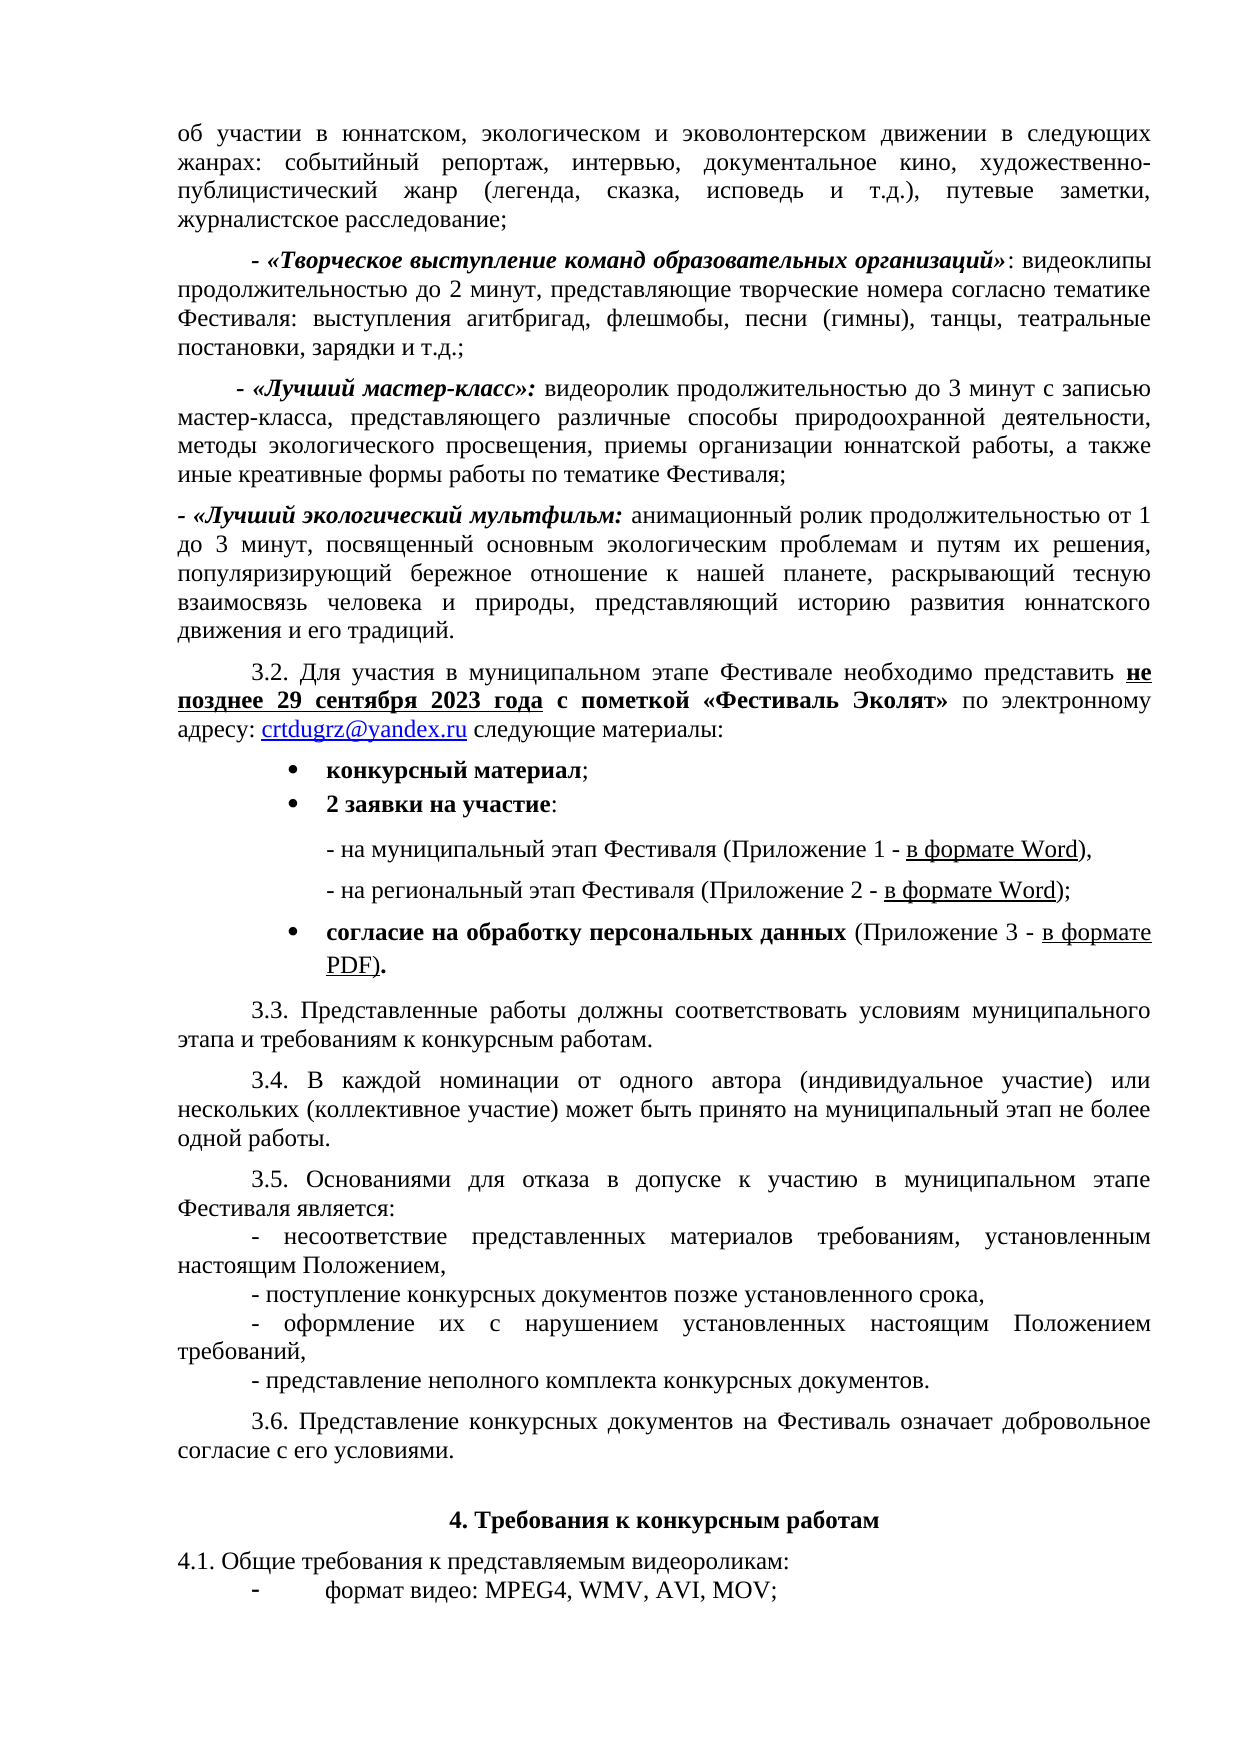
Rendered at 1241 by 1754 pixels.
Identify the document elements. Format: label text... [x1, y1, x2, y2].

text - поступление конкурсных документов позже установленного срока, [177, 1279, 1152, 1308]
text - «Творческое выступление команд образовательных организаций»: видеоклипы продолжительностью до 2 минут, представляющие творческие номера согласно тематике Фестиваля: выступления агитбригад, флешмобы, песни (гимны), танцы, театральные постановки, зарядки и т.д.; [177, 246, 1152, 361]
text 4.1. Общие требования к представляемым видеороликам: [177, 1546, 1152, 1575]
list формат видео: MPEG4, WMV, AVI, MOV; [177, 1575, 1152, 1604]
list конкурсный материал; [288, 756, 1152, 784]
text - представление неполного комплекта конкурсных документов. [177, 1365, 1152, 1394]
text - на региональный этап Фестиваля (Приложение 2 - в формате Word); [177, 875, 1152, 904]
text - «Лучший экологический мультфильм: анимационный ролик продолжительностью от 1 до 3 минут, посвященный основным экологическим проблемам и путям их решения, популяризирующий бережное отношение к нашей планете, раскрывающий тесную взаимосвязь человека и природы, представляющий историю развития юннатского движения и его традиций. [177, 501, 1152, 644]
text - на муниципальный этап Фестиваля (Приложение 1 - в формате Word), [326, 834, 1152, 863]
text - оформление их с нарушением установленных настоящим Положением требований, [177, 1308, 1152, 1365]
text 4. Требования к конкурсным работам [177, 1505, 1152, 1534]
text 3.4. В каждой номинации от одного автора (индивидуальное участие) или нескольких (коллективное участие) может быть принято на муниципальный этап не более одной работы. [177, 1065, 1152, 1151]
text - «Лучший мастер-класс»: видеоролик продолжительностью до 3 минут с записью мастер-класса, представляющего различные способы природоохранной деятельности, методы экологического просвещения, приемы организации юннатской работы, а также иные креативные формы работы по тематике Фестиваля; [177, 373, 1152, 488]
text - несоответствие представленных материалов требованиям, установленным настоящим Положением, [177, 1221, 1152, 1279]
list 2 заявки на участие: [288, 789, 1152, 817]
text 3.2. Для участия в муниципальном этапе Фестивале необходимо представить не позднее 29 сентября 2023 года с пометкой «Фестиваль Эколят» по электронному адресу: crtdugrz@yandex.ru следующие материалы: [177, 657, 1152, 743]
list согласие на обработку персональных данных (Приложение 3 - в формате PDF). [288, 917, 1152, 978]
text 3.6. Представление конкурсных документов на Фестиваль означает добровольное согласие с его условиями. [177, 1406, 1152, 1464]
text 3.3. Представленные работы должны соответствовать условиям муниципального этапа и требованиям к конкурсным работам. [177, 995, 1152, 1053]
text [177, 118, 1152, 233]
text 3.5. Основаниями для отказа в допуске к участию в муниципальном этапе Фестиваля является: [177, 1164, 1152, 1221]
